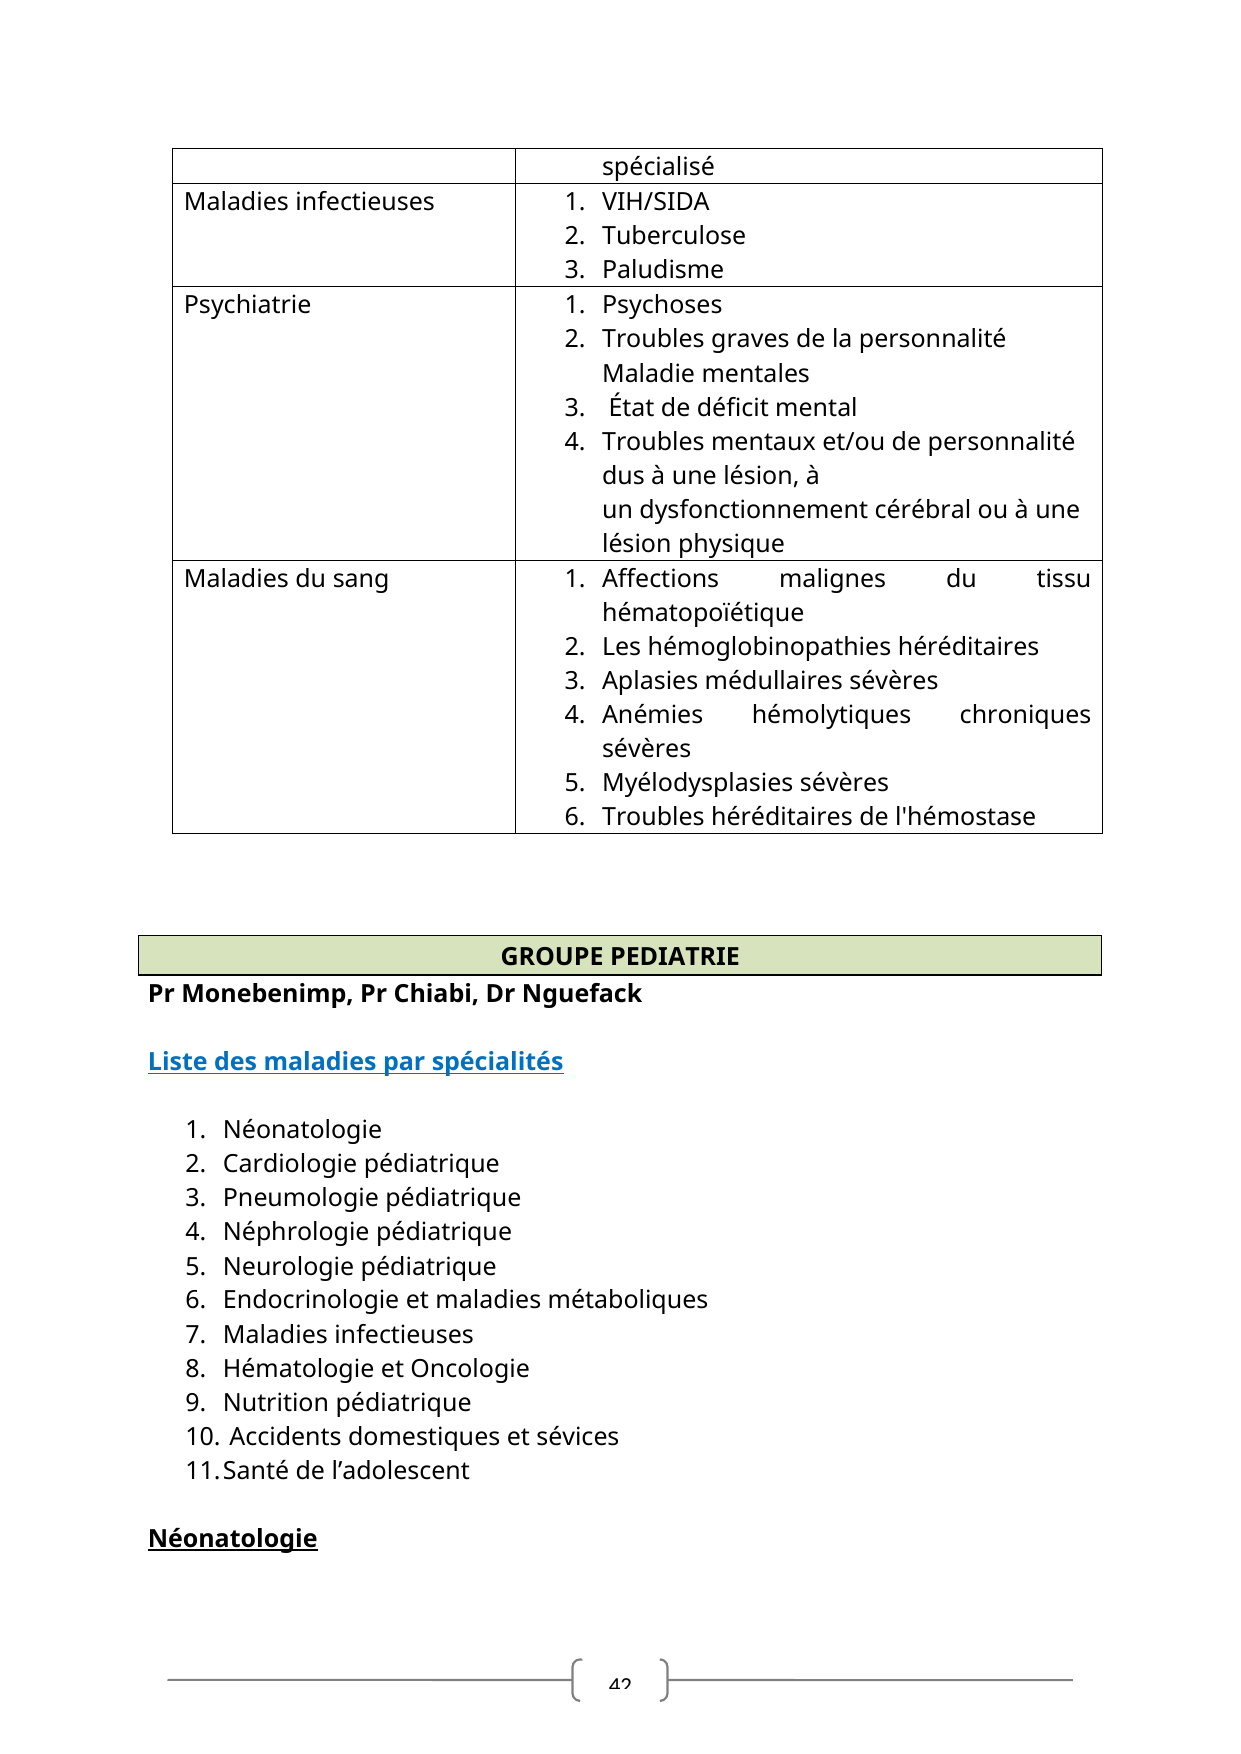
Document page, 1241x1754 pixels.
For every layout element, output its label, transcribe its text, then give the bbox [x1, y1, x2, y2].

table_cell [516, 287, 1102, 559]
list Pneumologie pédiatrique [185, 1180, 1092, 1214]
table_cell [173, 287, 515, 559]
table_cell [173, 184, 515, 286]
text Pr Monebenimp, Pr Chiabi, Dr Nguefack [148, 976, 1092, 1010]
list Néonatologie [185, 1112, 1092, 1146]
list Endocrinologie et maladies métaboliques [185, 1282, 1092, 1316]
list Maladies infectieuses [185, 1316, 1092, 1350]
list Santé de l’adolescent [185, 1452, 1092, 1487]
list Cardiologie pédiatrique [185, 1146, 1092, 1180]
text Liste des maladies par spécialités [148, 1044, 1092, 1078]
text Néonatologie [148, 1521, 1092, 1555]
list Accidents domestiques et sévices [185, 1418, 1092, 1452]
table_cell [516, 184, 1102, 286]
text GROUPE PEDIATRIE [139, 936, 1101, 974]
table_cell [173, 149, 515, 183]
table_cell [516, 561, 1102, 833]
list Neurologie pédiatrique [185, 1248, 1092, 1282]
list Hématologie et Oncologie [185, 1350, 1092, 1384]
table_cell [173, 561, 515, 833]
list Nutrition pédiatrique [185, 1384, 1092, 1418]
list Néphrologie pédiatrique [185, 1214, 1092, 1248]
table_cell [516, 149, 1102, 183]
